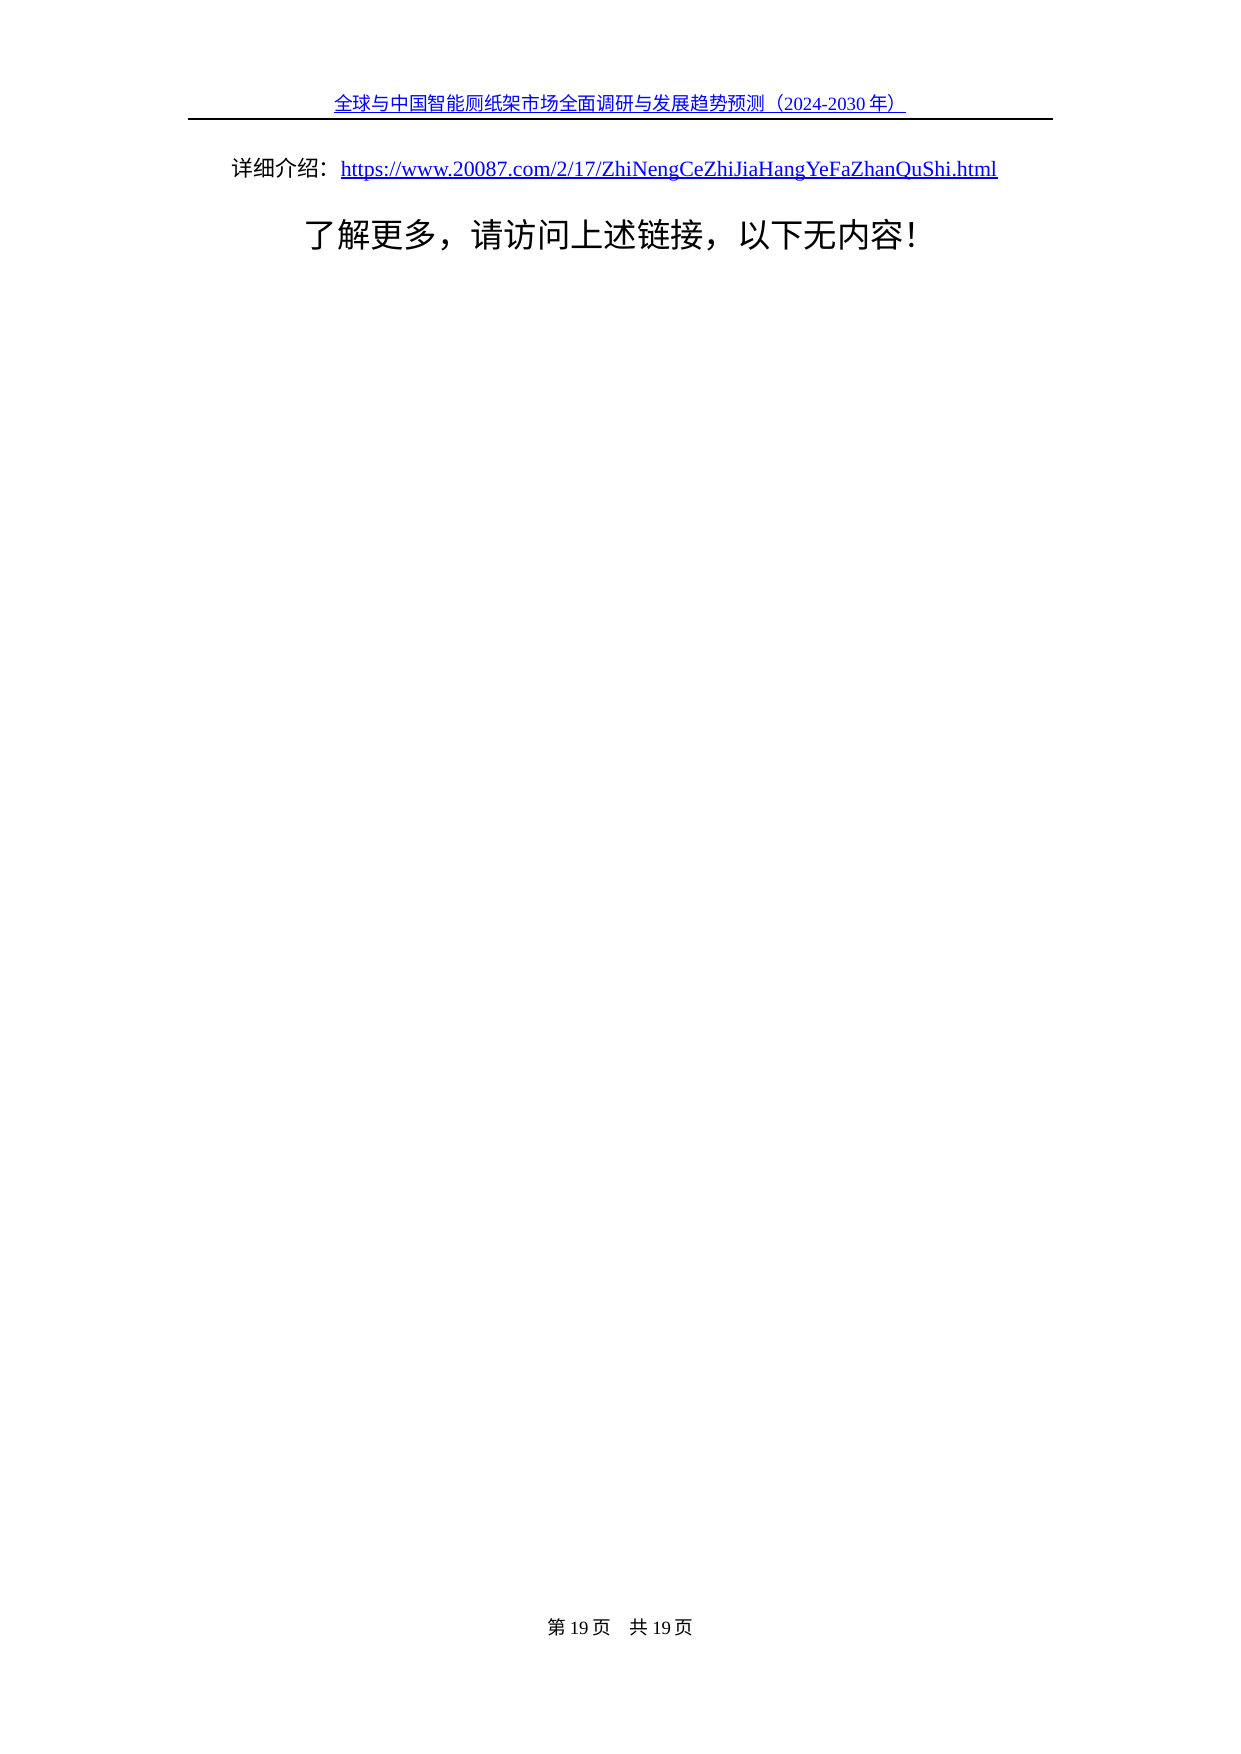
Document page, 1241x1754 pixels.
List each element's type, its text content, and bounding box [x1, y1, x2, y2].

title 了解更多，请访问上述链接，以下无内容！ [187, 200, 1053, 265]
text 详细介绍：https://www.20087.com/2/17/ZhiNengCeZhiJiaHangYeFaZhanQuShi.html [187, 150, 1053, 183]
